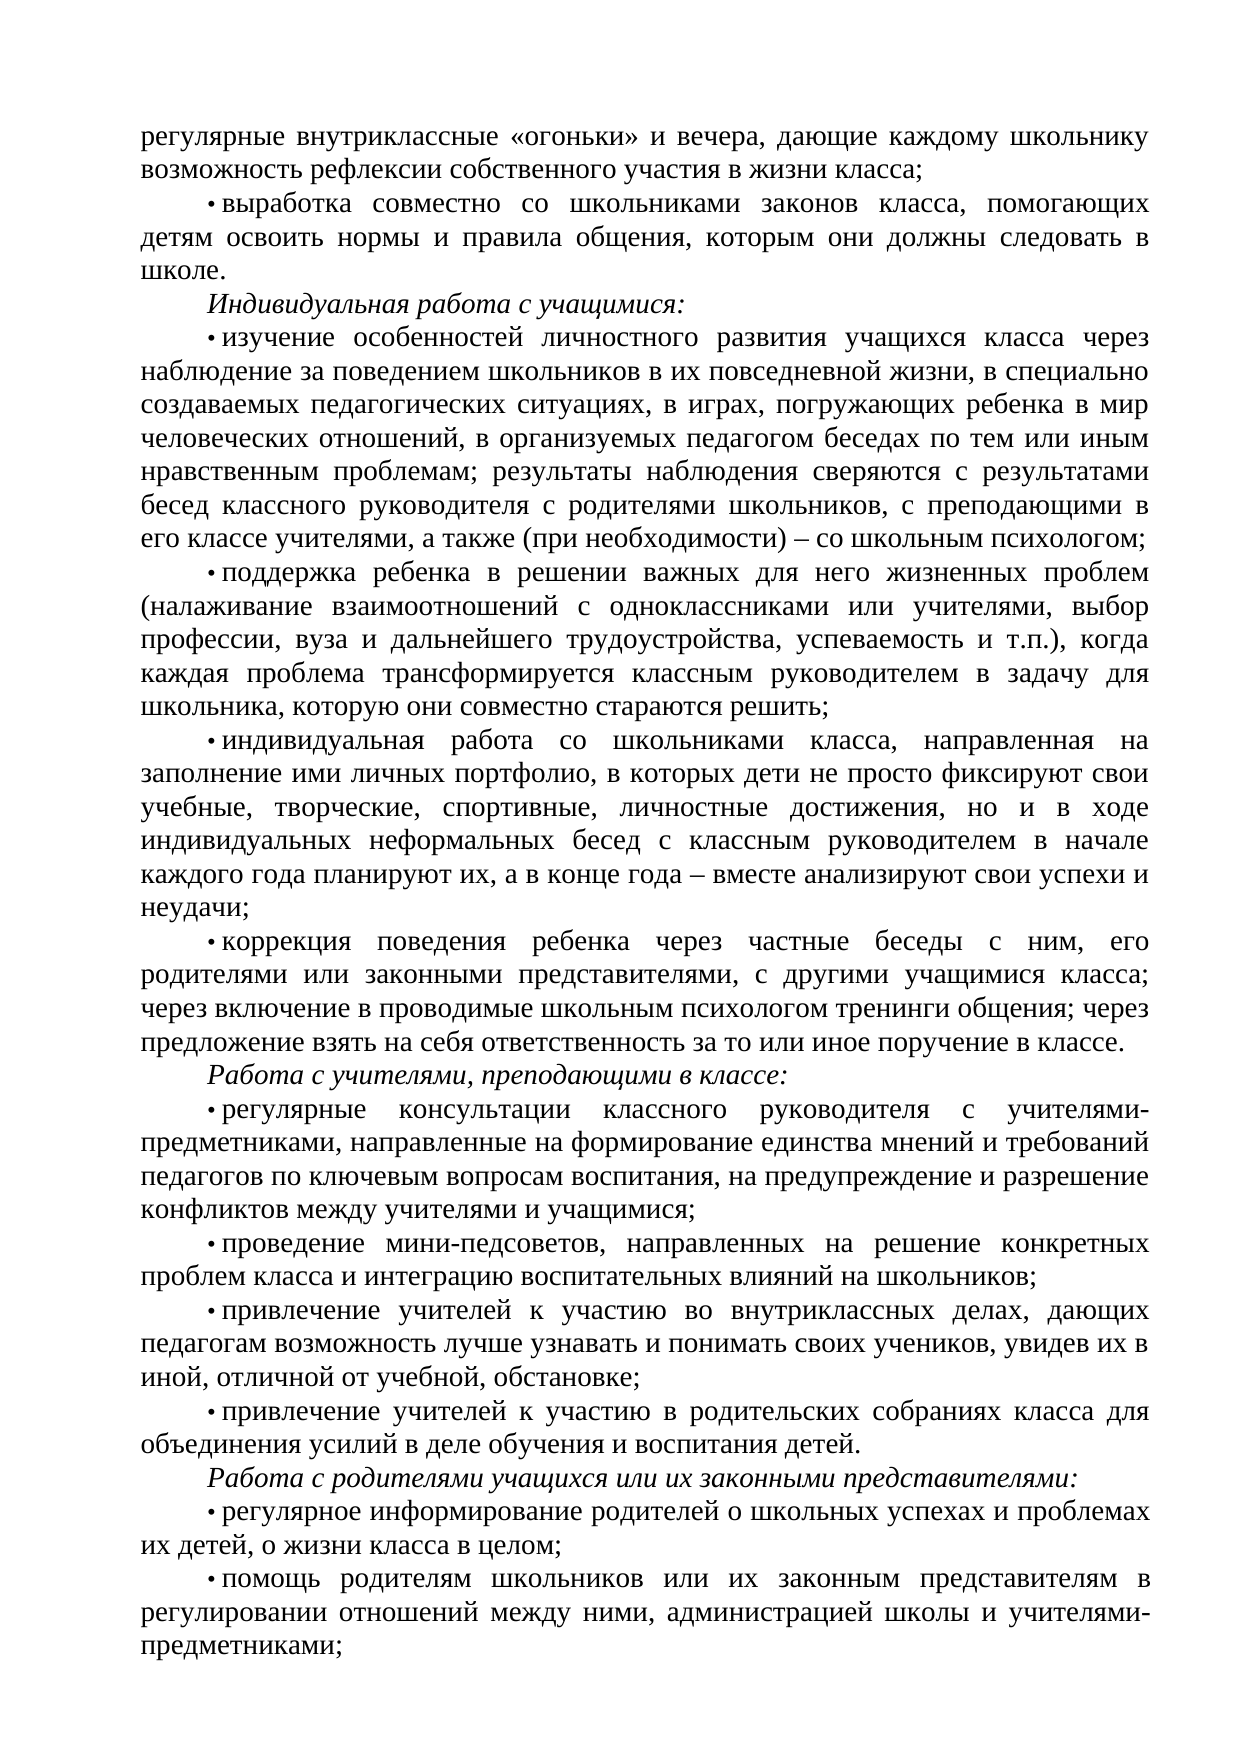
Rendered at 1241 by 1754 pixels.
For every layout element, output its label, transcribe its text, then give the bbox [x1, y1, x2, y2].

text Работа с родителями учащихся или их законными представителями: [140, 1460, 1152, 1493]
text Индивидуальная работа с учащимися: [140, 286, 1152, 319]
list коррекция поведения ребенка через частные беседы с ним, его родителями или законными представителями, с другими учащимися класса; через включение в проводимые школьным психологом тренинги общения; через предложение взять на себя ответственность за то или иное поручение в классе. [140, 923, 1150, 1057]
list поддержка ребенка в решении важных для него жизненных проблем (налаживание взаимоотношений с одноклассниками или учителями, выбор профессии, вуза и дальнейшего трудоустройства, успеваемость и т.п.), когда каждая проблема трансформируется классным руководителем в задачу для школьника, которую они совместно стараются решить; [140, 554, 1150, 722]
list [140, 118, 1150, 185]
list привлечение учителей к участию во внутриклассных делах, дающих педагогам возможность лучше узнавать и понимать своих учеников, увидев их в иной, отличной от учебной, обстановке; [140, 1292, 1150, 1393]
list регулярные консультации классного руководителя с учителями-предметниками, направленные на формирование единства мнений и требований педагогов по ключевым вопросам воспитания, на предупреждение и разрешение конфликтов между учителями и учащимися; [140, 1091, 1150, 1225]
text Работа с учителями, преподающими в классе: [140, 1057, 1152, 1091]
list привлечение учителей к участию в родительских собраниях класса для объединения усилий в деле обучения и воспитания детей. [140, 1393, 1150, 1460]
list изучение особенностей личностного развития учащихся класса через наблюдение за поведением школьников в их повседневной жизни, в специально создаваемых педагогических ситуациях, в играх, погружающих ребенка в мир человеческих отношений, в организуемых педагогом беседах по тем или иным нравственным проблемам; результаты наблюдения сверяются с результатами бесед классного руководителя с родителями школьников, с преподающими в его классе учителями, а также (при необходимости) – со школьным психологом; [140, 319, 1150, 554]
list проведение мини-педсоветов, направленных на решение конкретных проблем класса и интеграцию воспитательных влияний на школьников; [140, 1225, 1150, 1292]
list помощь родителям школьников или их законным представителям в регулировании отношений между ними, администрацией школы и учителями-предметниками; [140, 1560, 1152, 1661]
list регулярное информирование родителей о школьных успехах и проблемах их детей, о жизни класса в целом; [140, 1493, 1152, 1560]
list индивидуальная работа со школьниками класса, направленная на заполнение ими личных портфолио, в которых дети не просто фиксируют свои учебные, творческие, спортивные, личностные достижения, но и в ходе индивидуальных неформальных бесед с классным руководителем в начале каждого года планируют их, а в конце года – вместе анализируют свои успехи и неудачи; [140, 722, 1150, 923]
list выработка совместно со школьниками законов класса, помогающих детям освоить нормы и правила общения, которым они должны следовать в школе. [140, 185, 1150, 286]
